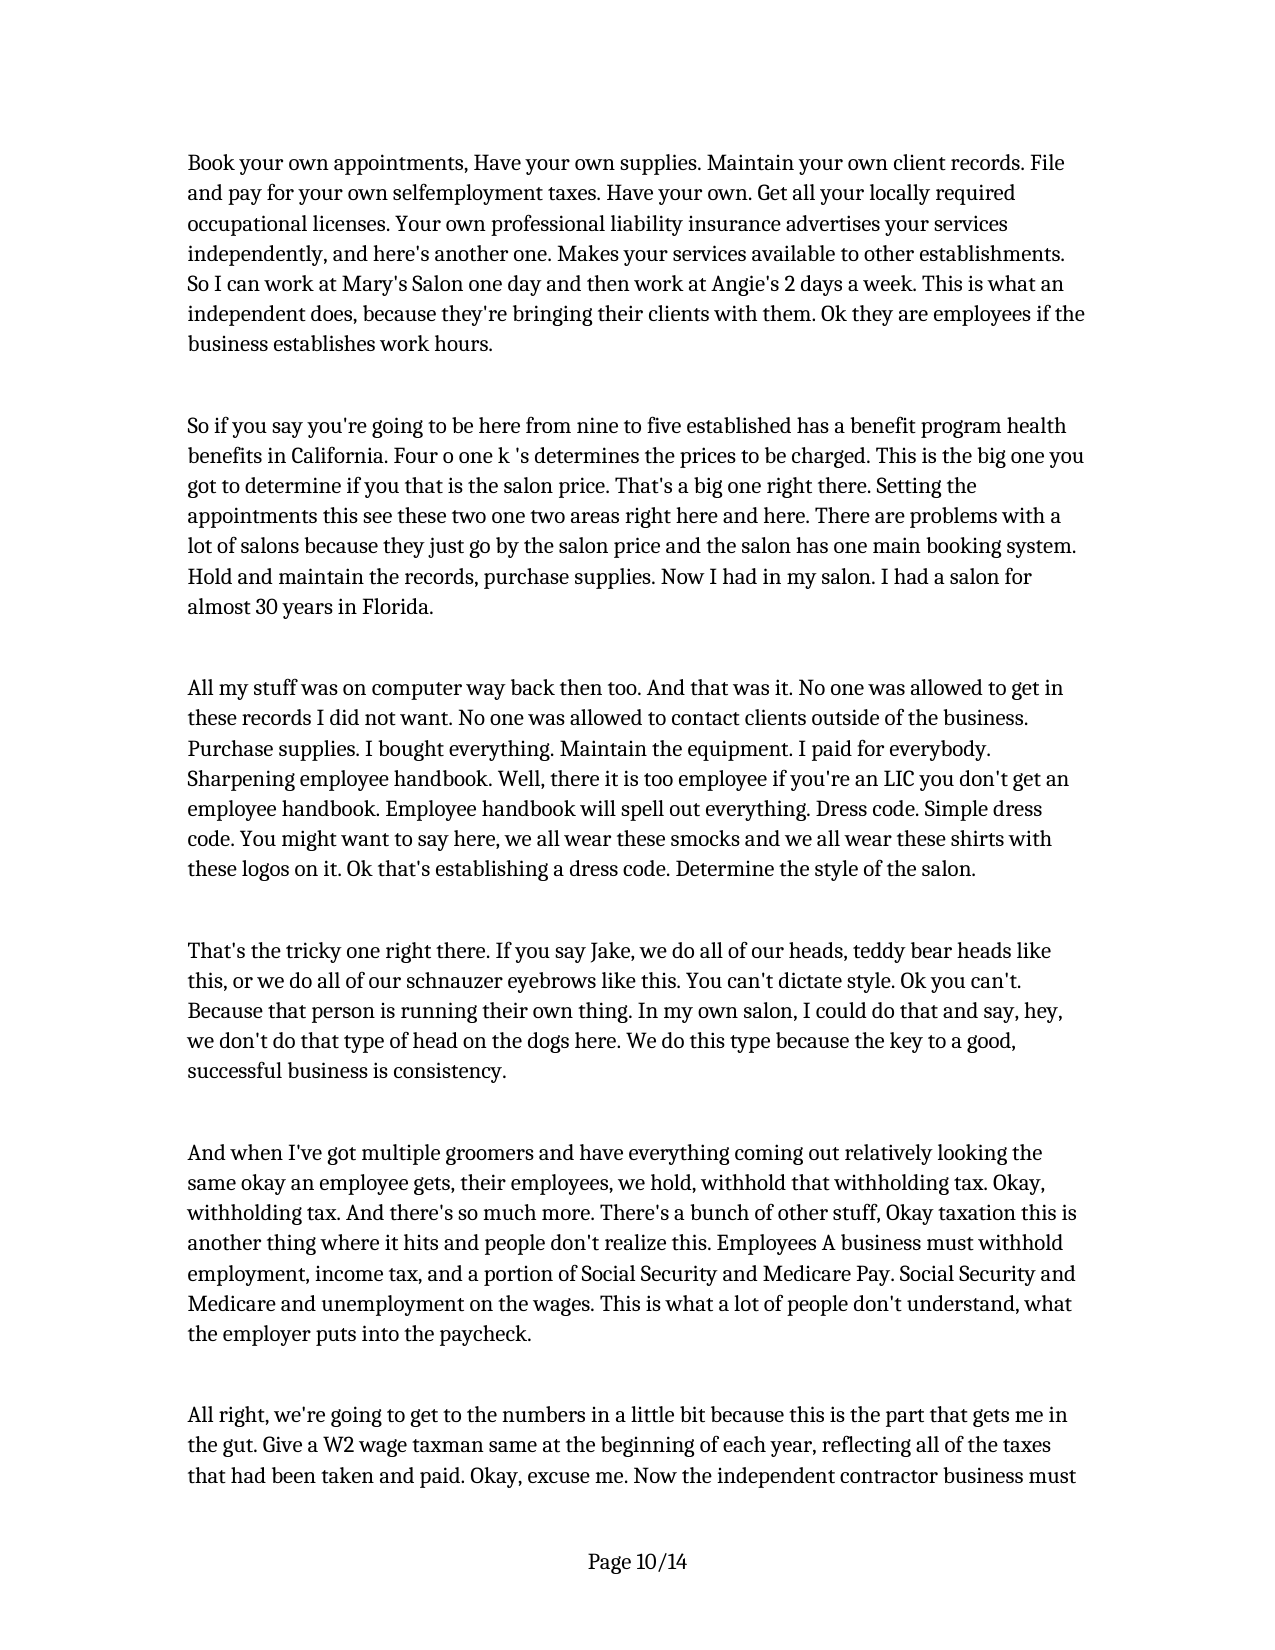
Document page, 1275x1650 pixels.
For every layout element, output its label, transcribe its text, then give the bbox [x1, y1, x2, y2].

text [187, 1402, 1087, 1489]
text So if you say you're going to be here from nine to five established has a benefit program health benefits in California. Four o one k 's determines the prices to be charged. This is the big one you got to determine if you that is the salon price. That's a big one right there. Setting the appointments this see these two one two areas right here and here. There are problems with a lot of salons because they just go by the salon price and the salon has one main booking system. Hold and maintain the records, purchase supplies. Now I had in my salon. I had a salon for almost 30 years in Florida. [187, 412, 1087, 650]
text Book your own appointments, Have your own supplies. Maintain your own client records. File and pay for your own selfemployment taxes. Have your own. Get all your locally required occupational licenses. Your own professional liability insurance advertises your services independently, and here's another one. Makes your services available to other establishments. So I can work at Mary's Salon one day and then work at Angie's 2 days a week. This is what an independent does, because they're bringing their clients with them. Ok they are employees if the business establishes work hours. [187, 150, 1087, 388]
text All my stuff was on computer way back then too. And that was it. No one was allowed to get in these records I did not want. No one was allowed to contact clients outside of the business. Purchase supplies. I bought everything. Maintain the equipment. I paid for everybody. Sharpening employee handbook. Well, there it is too employee if you're an LIC you don't get an employee handbook. Employee handbook will spell out everything. Dress code. Simple dress code. You might want to say here, we all wear these smocks and we all wear these shirts with these logos on it. Ok that's establishing a dress code. Determine the style of the salon. [187, 675, 1087, 913]
text And when I've got multiple groomers and have everything coming out relatively looking the same okay an employee gets, their employees, we hold, withhold that withholding tax. Okay, withholding tax. And there's so much more. There's a bunch of other stuff, Okay taxation this is another thing where it hits and people don't realize this. Employees A business must withhold employment, income tax, and a portion of Social Security and Medicare Pay. Social Security and Medicare and unemployment on the wages. This is what a lot of people don't understand, what the employer puts into the paycheck. [187, 1139, 1087, 1377]
text That's the tricky one right there. If you say Jake, we do all of our heads, teddy bear heads like this, or we do all of our schnauzer eyebrows like this. You can't dictate style. Ok you can't. Because that person is running their own thing. In my own salon, I could do that and say, hey, we don't do that type of head on the dogs here. We do this type because the key to a good, successful business is consistency. [187, 937, 1087, 1115]
